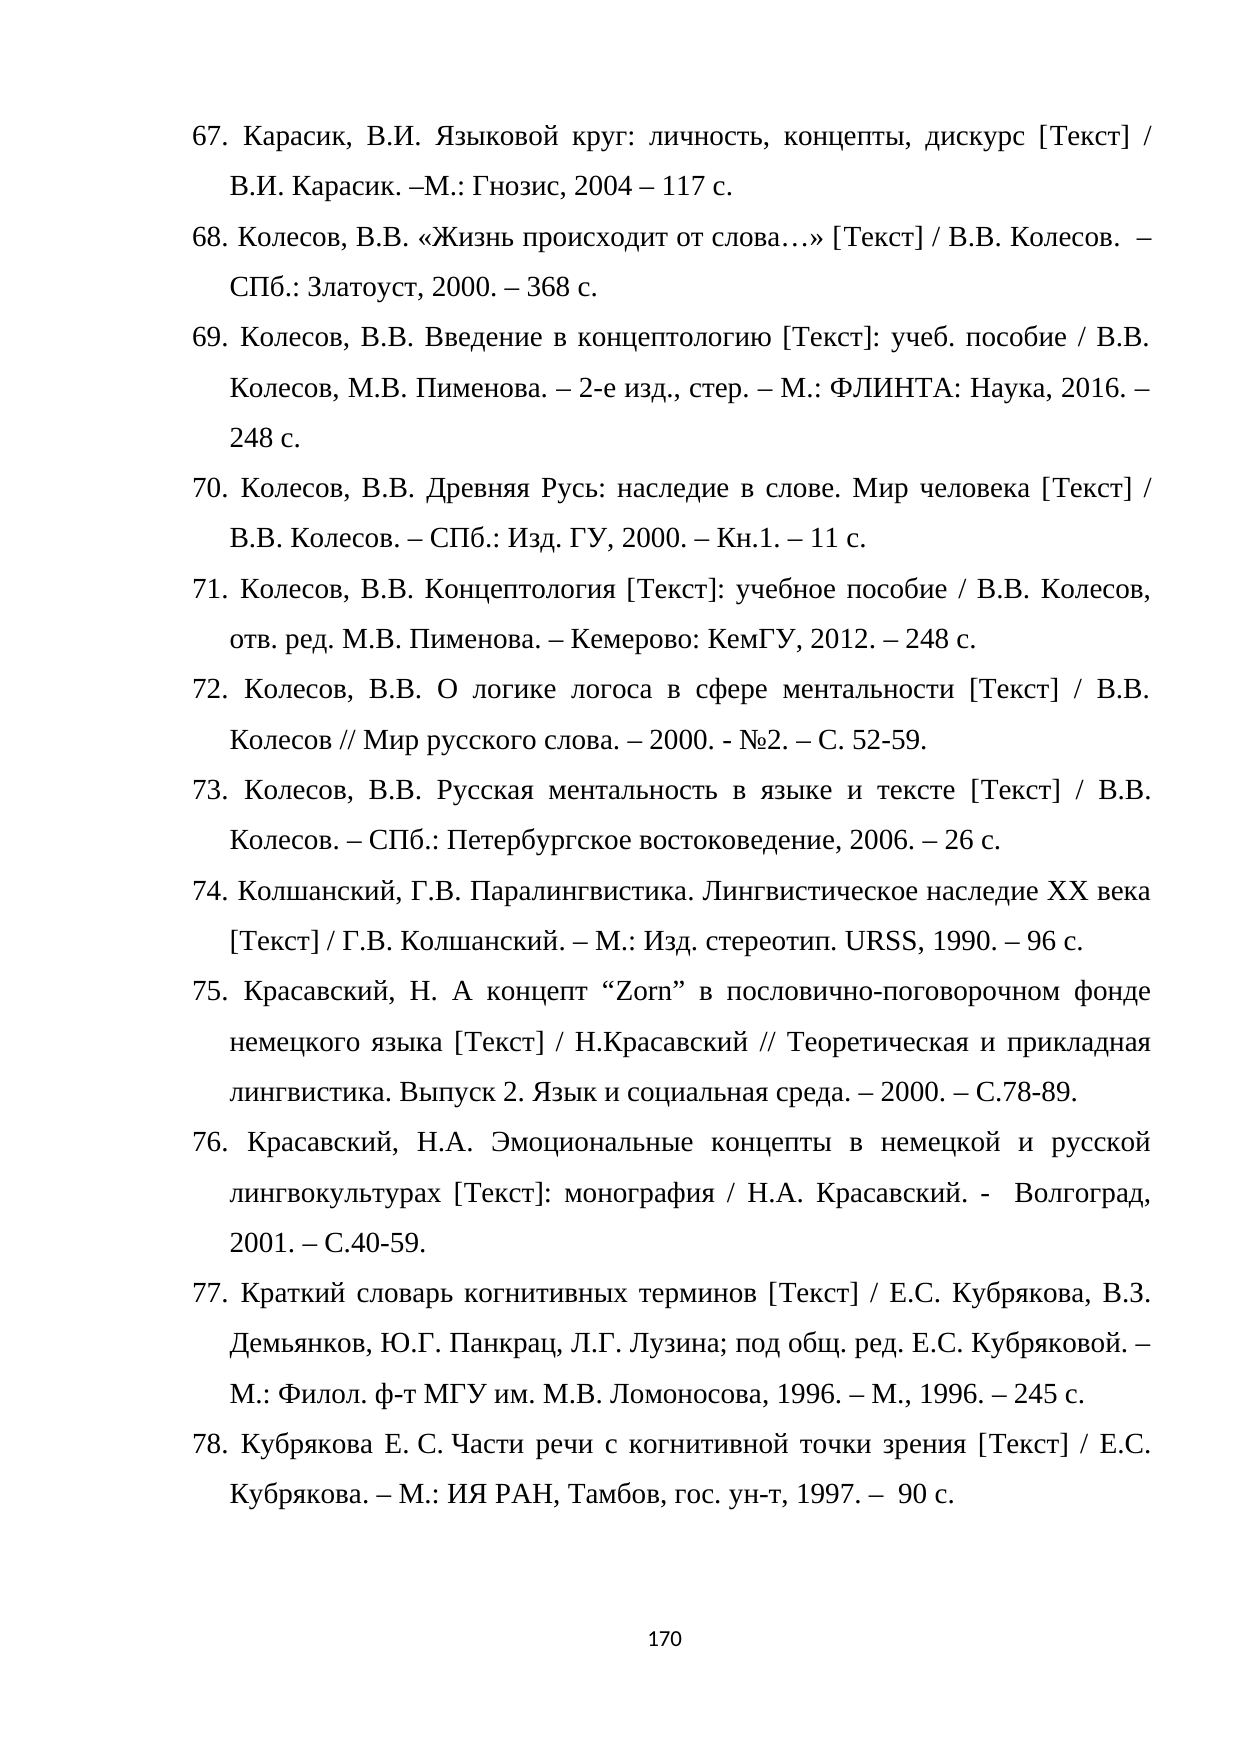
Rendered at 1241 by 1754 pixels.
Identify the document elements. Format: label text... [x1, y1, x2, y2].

list Колесов, В.В. Русская ментальность в языке и тексте [Текст] / В.В. Колесов. – СПб.: Петербургское востоковедение, 2006. – 26 с. [192, 772, 1152, 856]
list Колесов, В.В. Древняя Русь: наследие в слове. Мир человека [Текст] / В.В. Колесов. – СПб.: Изд. ГУ, 2000. – Кн.1. – 11 с. [192, 470, 1152, 554]
list Колесов, В.В. «Жизнь происходит от слова…» [Текст] / В.В. Колесов. – СПб.: Златоуст, 2000. – 368 с. [192, 219, 1152, 303]
list Колесов, В.В. О логике логоса в сфере ментальности [Текст] / В.В. Колесов // Мир русского слова. – 2000. - №2. – С. 52-59. [192, 672, 1152, 755]
list Карасик, В.И. Языковой круг: личность, концепты, дискурс [Текст] / В.И. Карасик. –М.: Гнозис, 2004 – 117 с. [192, 118, 1152, 202]
list Колшанский, Г.В. Паралингвистика. Лингвистическое наследие ХХ века [Текст] / Г.В. Колшанский. – М.: Изд. стереотип. URSS, 1990. – 96 с. [192, 873, 1152, 957]
list Колесов, В.В. Концептология [Текст]: учебное пособие / В.В. Колесов, отв. ред. М.В. Пименова. – Кемерово: КемГУ, 2012. – 248 с. [192, 571, 1152, 655]
list Краткий словарь когнитивных терминов [Текст] / Е.С. Кубрякова, В.З. Демьянков, Ю.Г. Панкрац, Л.Г. Лузина; под общ. ред. Е.С. Кубряковой. – М.: Филол. ф-т МГУ им. М.В. Ломоносова, 1996. – М., 1996. – 245 с. [192, 1275, 1152, 1409]
list Колесов, В.В. Введение в концептологию [Текст]: учеб. пособие / В.В. Колесов, М.В. Пименова. – 2-е изд., стер. – М.: ФЛИНТА: Наука, 2016. – 248 с. [192, 319, 1152, 453]
list Красавский, Н. А концепт “Zorn” в пословично-поговорочном фонде немецкого языка [Текст] / Н.Красавский // Теоретическая и прикладная лингвистика. Выпуск 2. Язык и социальная среда. – 2000. – С.78-89. [192, 973, 1152, 1108]
list Красавский, Н.А. Эмоциональные концепты в немецкой и русской лингвокультурах [Текст]: монография / Н.А. Красавский. - Волгоград, 2001. – С.40-59. [192, 1124, 1152, 1258]
list Кубрякова Е. С. Части речи с когнитивной точки зрения [Текст] / Е.С. Кубрякова. – М.: ИЯ РАН, Тамбов, гос. ун-т, 1997. – 90 с. [192, 1426, 1152, 1510]
